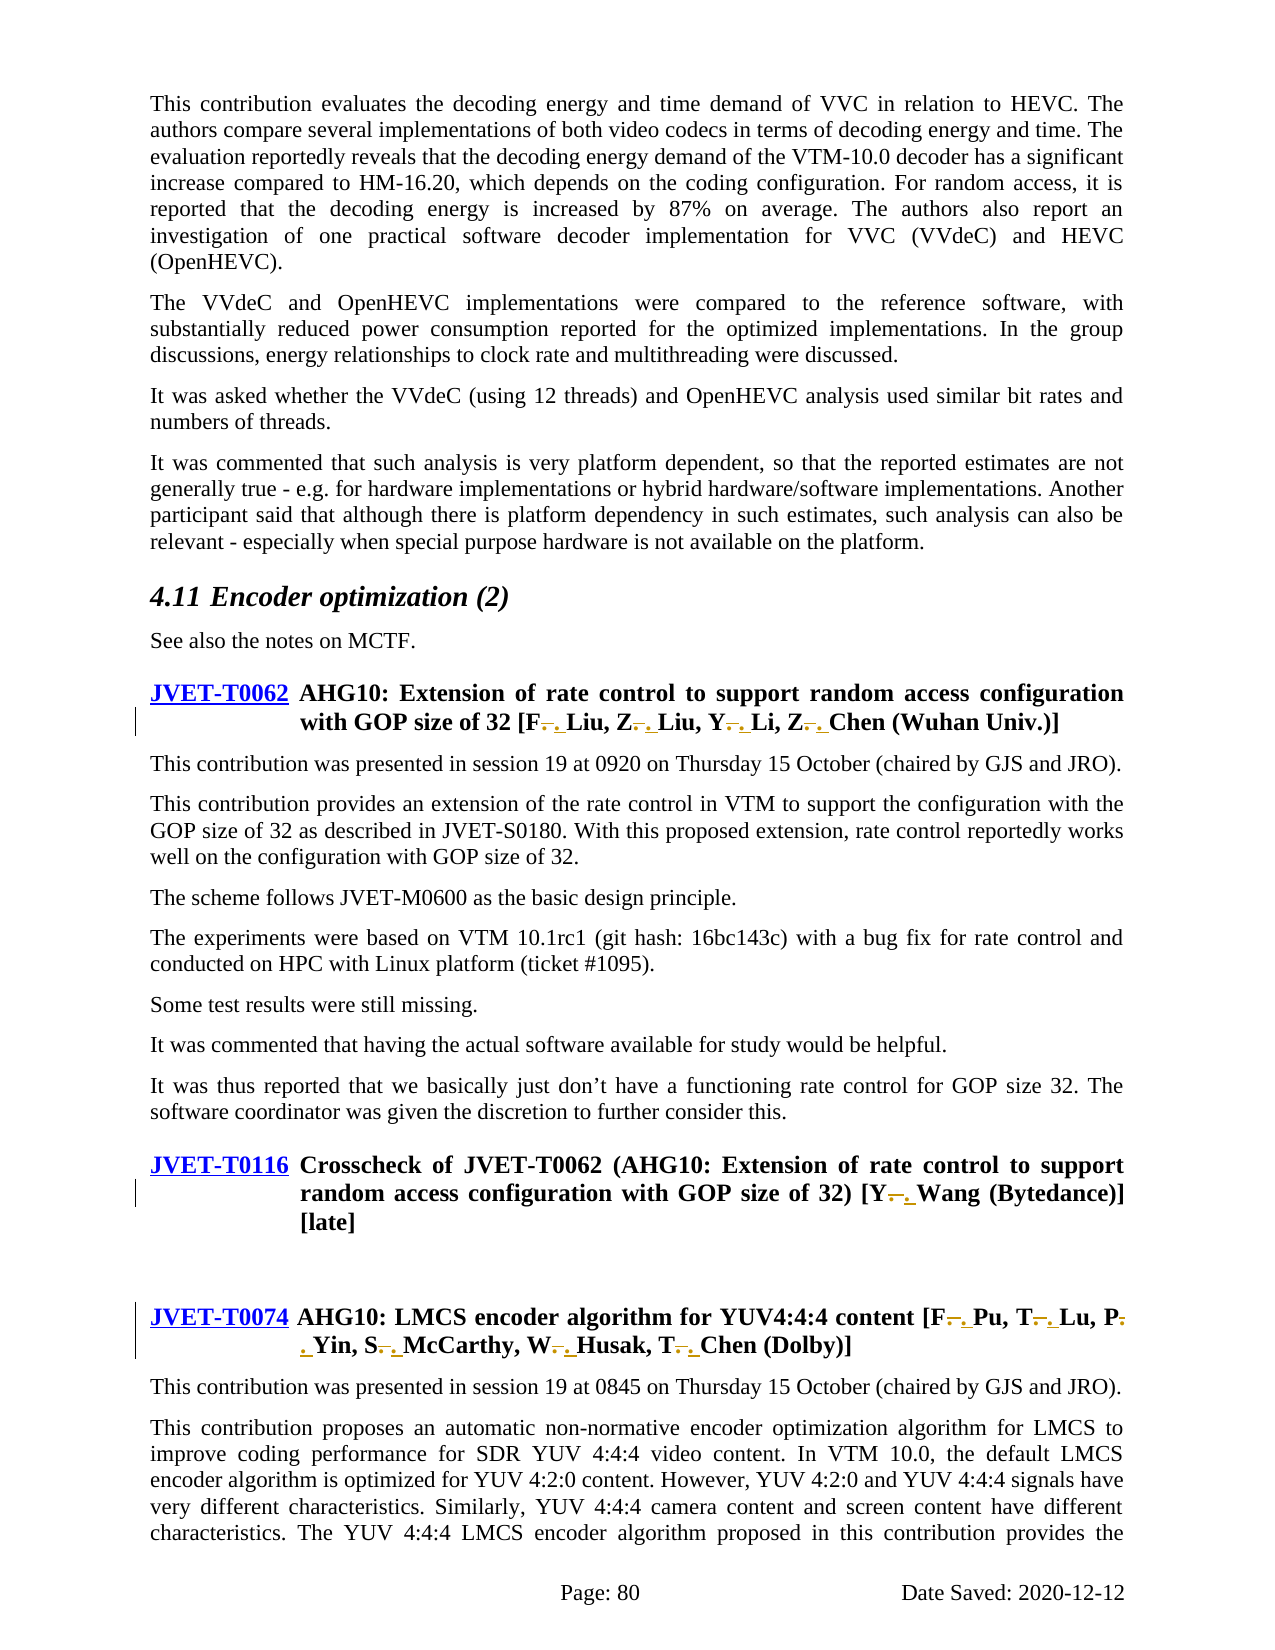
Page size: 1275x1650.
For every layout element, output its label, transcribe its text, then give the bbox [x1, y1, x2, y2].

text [150, 1414, 1125, 1546]
text Some test results were still missing. [150, 991, 1125, 1017]
text The experiments were based on VTM 10.1rc1 (git hash: 16bc143c) with a bug fix for rate control and conducted on HPC with Linux platform (ticket #1095). [150, 924, 1125, 977]
text The VVdeC and OpenHEVC implementations were compared to the reference software, with substantially reduced power consumption reported for the optimized implementations. In the group discussions, energy relationships to clock rate and multithreading were discussed. [150, 289, 1125, 368]
text It was commented that such analysis is very platform dependent, so that the reported estimates are not generally true - e.g. for hardware implementations or hybrid hardware/software implementations. Another participant said that although there is platform dependency in such estimates, such analysis can also be relevant - especially when special purpose hardware is not available on the platform. [150, 449, 1125, 554]
text It was thus reported that we basically just don’t have a functioning rate control for GOP size 32. The software coordinator was given the discretion to further consider this. [150, 1072, 1125, 1125]
text This contribution was presented in session 19 at 0845 on Thursday 15 October (chaired by GJS and JRO). [150, 1373, 1125, 1399]
subtitle JVET-T0116 Crosscheck of JVET-T0062 (AHG10: Extension of rate control to support random access configuration with GOP size of 32) [YWang (Bytedance)] [late] [150, 1150, 1125, 1236]
text It was asked whether the VVdeC (using 12 threads) and OpenHEVC analysis used similar bit rates and numbers of threads. [150, 382, 1125, 434]
subtitle Encoder optimization (2) [150, 579, 1125, 613]
text This contribution was presented in session 19 at 0920 on Thursday 15 October (chaired by GJS and JRO). [150, 750, 1125, 776]
text This contribution evaluates the decoding energy and time demand of VVC in relation to HEVC. The authors compare several implementations of both video codecs in terms of decoding energy and time. The evaluation reportedly reveals that the decoding energy demand of the VTM-10.0 decoder has a significant increase compared to HM-16.20, which depends on the coding configuration. For random access, it is reported that the decoding energy is increased by 87% on average. The authors also report an investigation of one practical software decoder implementation for VVC (VVdeC) and HEVC (OpenHEVC). [150, 90, 1125, 274]
text See also the notes on MCTF. [150, 627, 1125, 653]
subtitle JVET-T0062 AHG10: Extension of rate control to support random access configuration with GOP size of 32 [FLiu, ZLiu, YLi, ZChen (Wuhan Univ.)] [150, 678, 1125, 736]
text It was commented that having the actual software available for study would be helpful. [150, 1032, 1125, 1058]
text The scheme follows JVET-M0600 as the basic design principle. [150, 884, 1125, 910]
text This contribution provides an extension of the rate control in VTM to support the configuration with the GOP size of 32 as described in JVET-S0180. With this proposed extension, rate control reportedly works well on the configuration with GOP size of 32. [150, 790, 1125, 869]
subtitle JVET-T0074 AHG10: LMCS encoder algorithm for YUV4:4:4 content [FPu, TLu, PYin, SMcCarthy, WHusak, TChen (Dolby)] [150, 1302, 1125, 1359]
